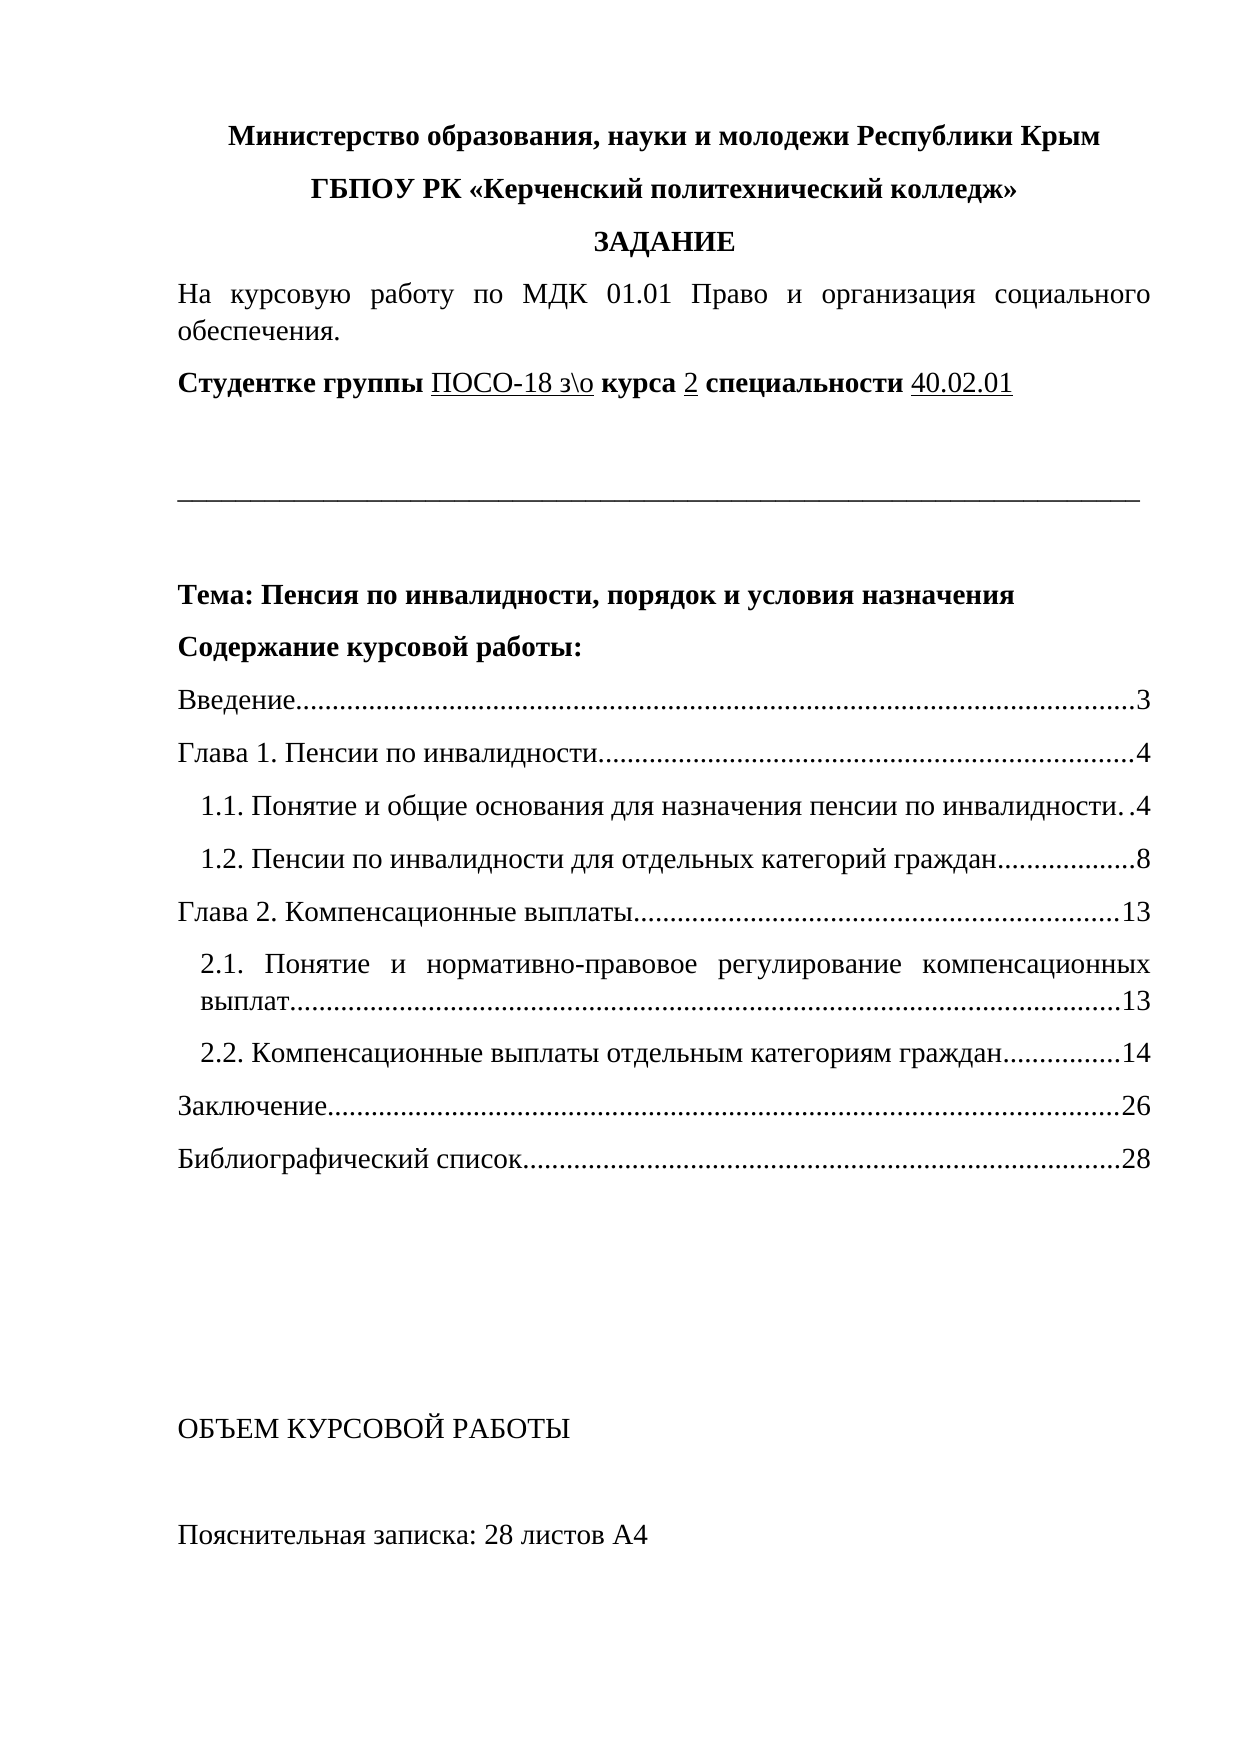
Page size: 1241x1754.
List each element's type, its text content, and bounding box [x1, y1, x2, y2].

text ГБПОУ РК «Керченский политехнический колледж» [177, 171, 1152, 204]
text ОБЪЕМ КУРСОВОЙ РАБОТЫ [177, 1412, 1152, 1445]
text Министерство образования, науки и молодежи Республики Крым [177, 118, 1152, 152]
text 2.1. Понятие и нормативно-правовое регулирование компенсационных выплат 13 [200, 946, 1152, 1016]
text 1.2. Пенсии по инвалидности для отдельных категорий граждан 8 [200, 841, 1152, 874]
text Пояснительная записка: 28 листов А4 [177, 1517, 1152, 1551]
text Тема: Пенсия по инвалидности, порядок и условия назначения [177, 577, 1152, 610]
text 2.2. Компенсационные выплаты отдельным категориям граждан 14 [200, 1035, 1152, 1069]
text Глава 2. Компенсационные выплаты 13 [177, 894, 1152, 927]
text __________________________________________________________________ [177, 471, 1152, 505]
text Студентке группы ПОСО-18 з\о курса 2 специальности 40.02.01 [177, 366, 1152, 399]
text Введение 3 [177, 682, 1152, 716]
text 1.1. Понятие и общие основания для назначения пенсии по инвалидности 4 [200, 788, 1152, 822]
text Глава 1. Пенсии по инвалидности 4 [177, 735, 1152, 769]
text Библиографический список 28 [177, 1141, 1152, 1174]
text На курсовую работу по МДК 01.01 Право и организация социального обеспечения. [177, 277, 1152, 346]
text Содержание курсовой работы: [177, 629, 1152, 663]
text ЗАДАНИЕ [177, 224, 1152, 257]
text Заключение 26 [177, 1088, 1152, 1122]
